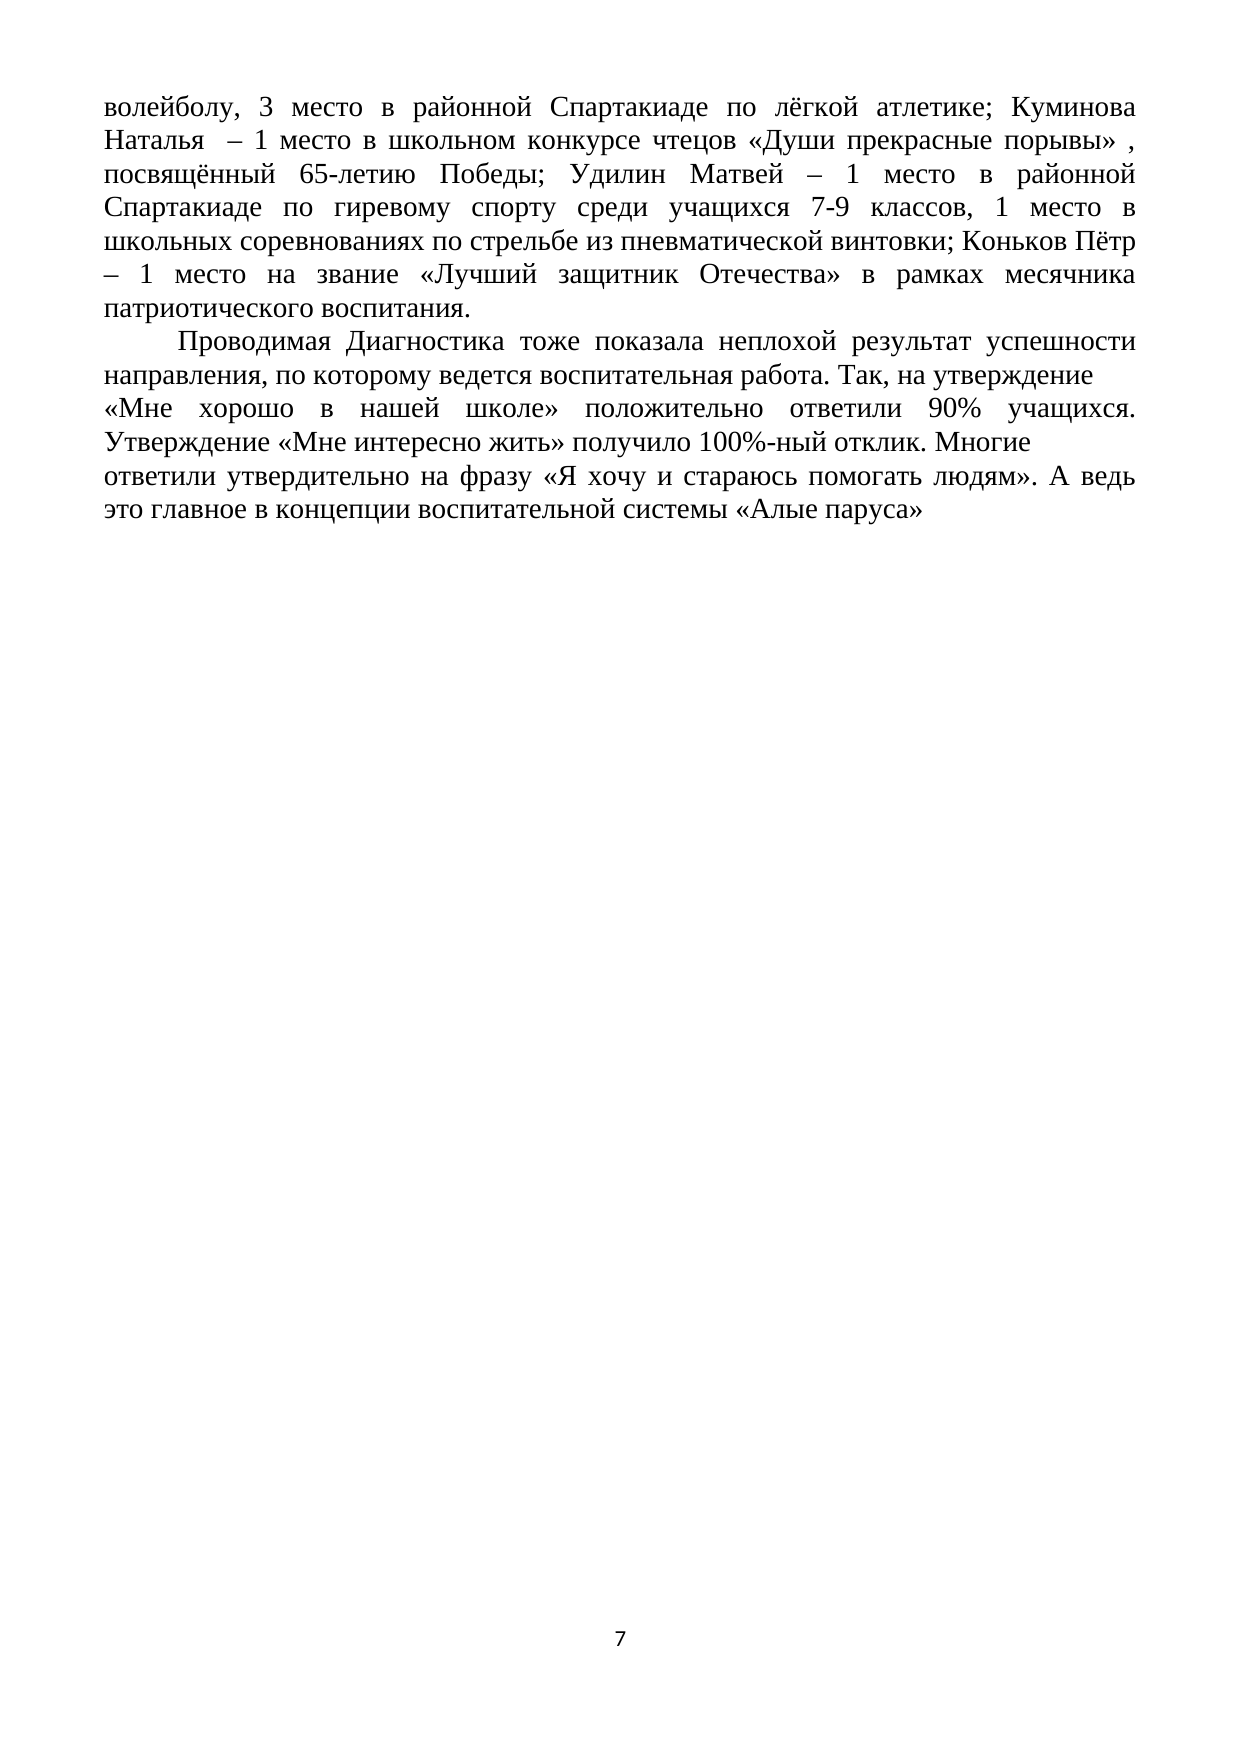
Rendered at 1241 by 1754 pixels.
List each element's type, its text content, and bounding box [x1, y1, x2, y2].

list «Мне хорошо в нашей школе» положительно ответили 90% учащихся. Утверждение «Мне интересно жить» получило 100%-ный отклик. Многие [103, 391, 1137, 458]
list Проводимая Диагностика тоже показала неплохой результат успешности направления, по которому ведется воспитательная работа. Так, на утверждение [103, 323, 1137, 391]
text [103, 89, 1137, 323]
list ответили утвердительно на фразу «Я хочу и стараюсь помогать людям». А ведь это главное в концепции воспитательной системы «Алые паруса» [103, 458, 1137, 525]
